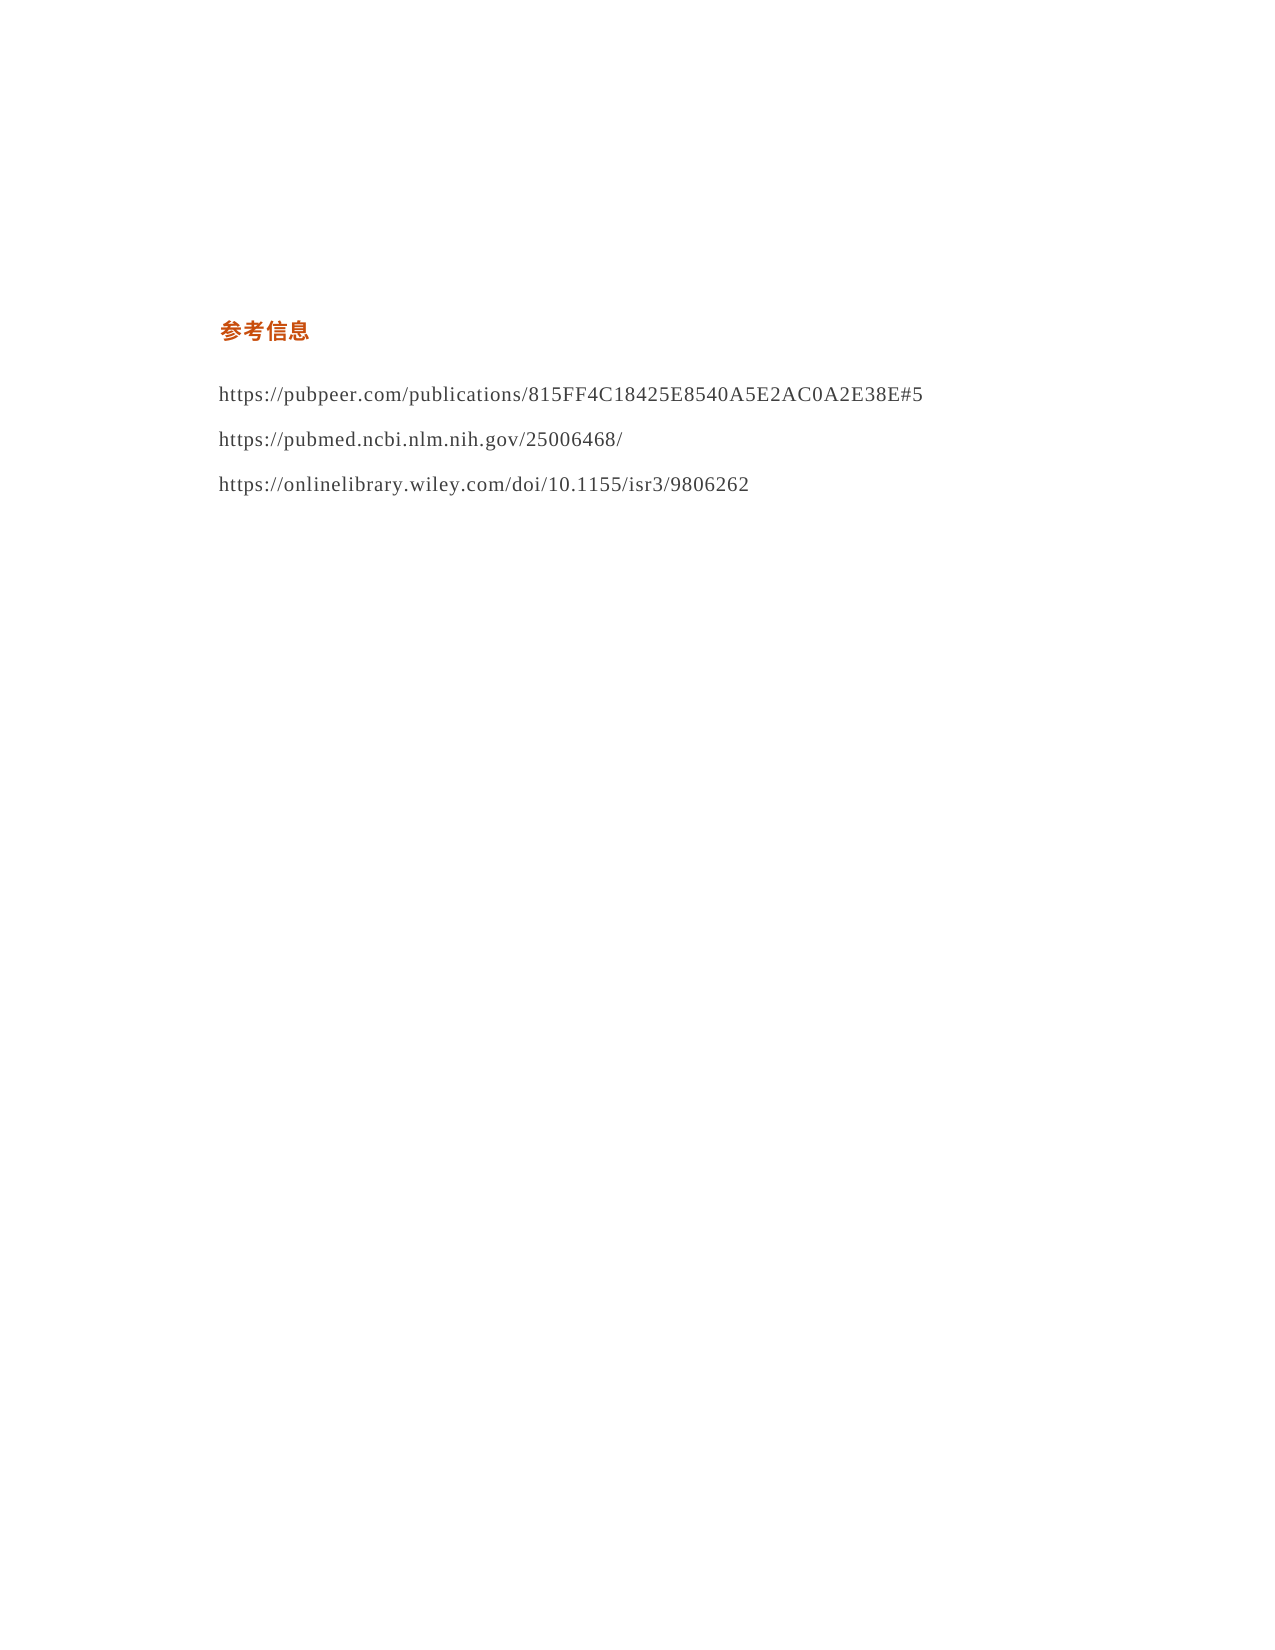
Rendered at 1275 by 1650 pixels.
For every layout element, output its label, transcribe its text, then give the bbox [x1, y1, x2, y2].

text https://onlinelibrary.wiley.com/doi/10.1155/isr3/9806262 [219, 451, 1056, 496]
text https://pubmed.ncbi.nlm.nih.gov/25006468/ [219, 406, 1056, 451]
text 参考信息 [220, 306, 1055, 346]
text https://pubpeer.com/publications/815FF4C18425E8540A5E2AC0A2E38E#5 [219, 361, 1056, 406]
